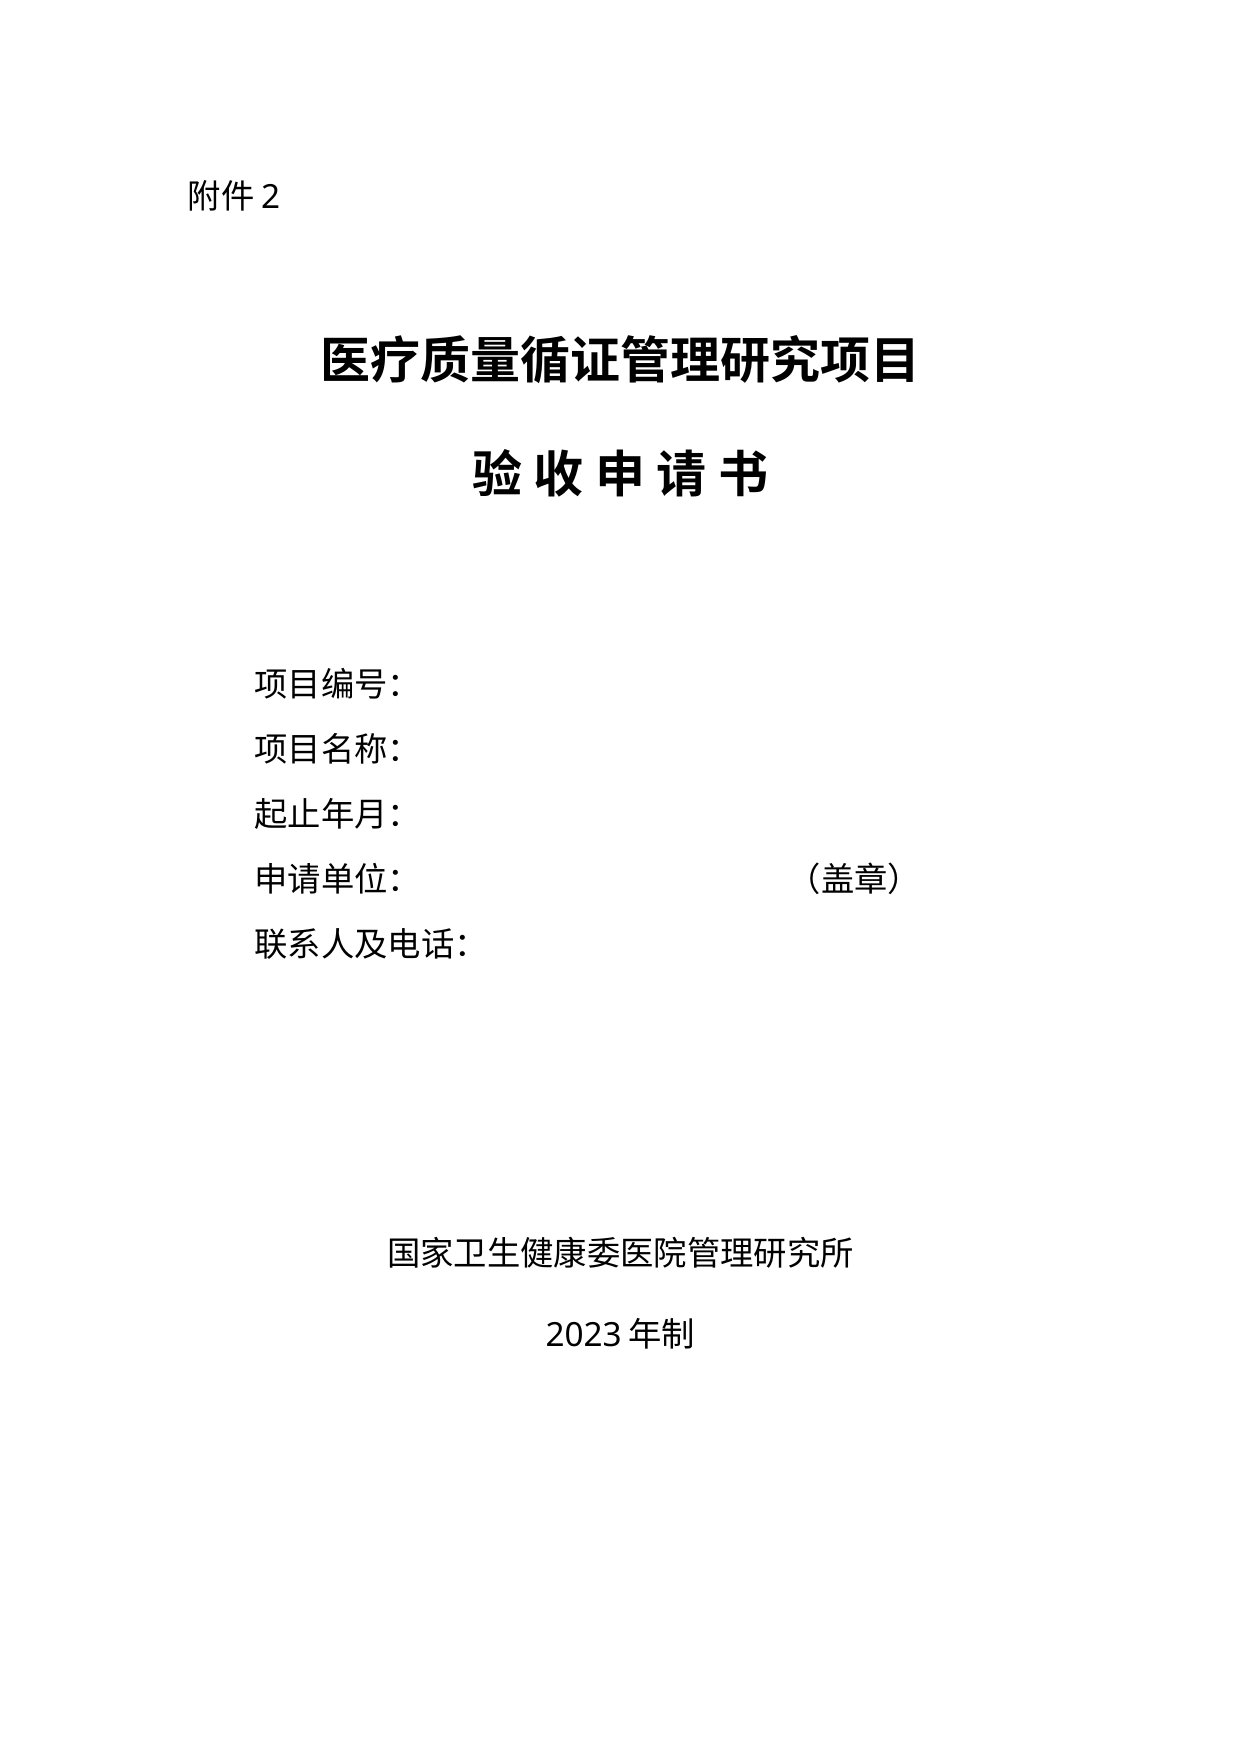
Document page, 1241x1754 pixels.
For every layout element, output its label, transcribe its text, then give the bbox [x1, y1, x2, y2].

text 项目名称： [187, 714, 1053, 779]
text 验 收 申 请 书 [187, 422, 1053, 519]
text 联系人及电话： [187, 909, 1053, 974]
text 申请单位： （盖章） [187, 844, 1053, 909]
text 起止年月： [187, 779, 1053, 844]
text 项目编号： [187, 649, 1053, 714]
text 国家卫生健康委医院管理研究所 [187, 1218, 1053, 1283]
text 2023年制 [187, 1299, 1053, 1364]
text 医疗质量循证管理研究项目 [187, 308, 1053, 406]
text 附件2 [187, 162, 1053, 227]
